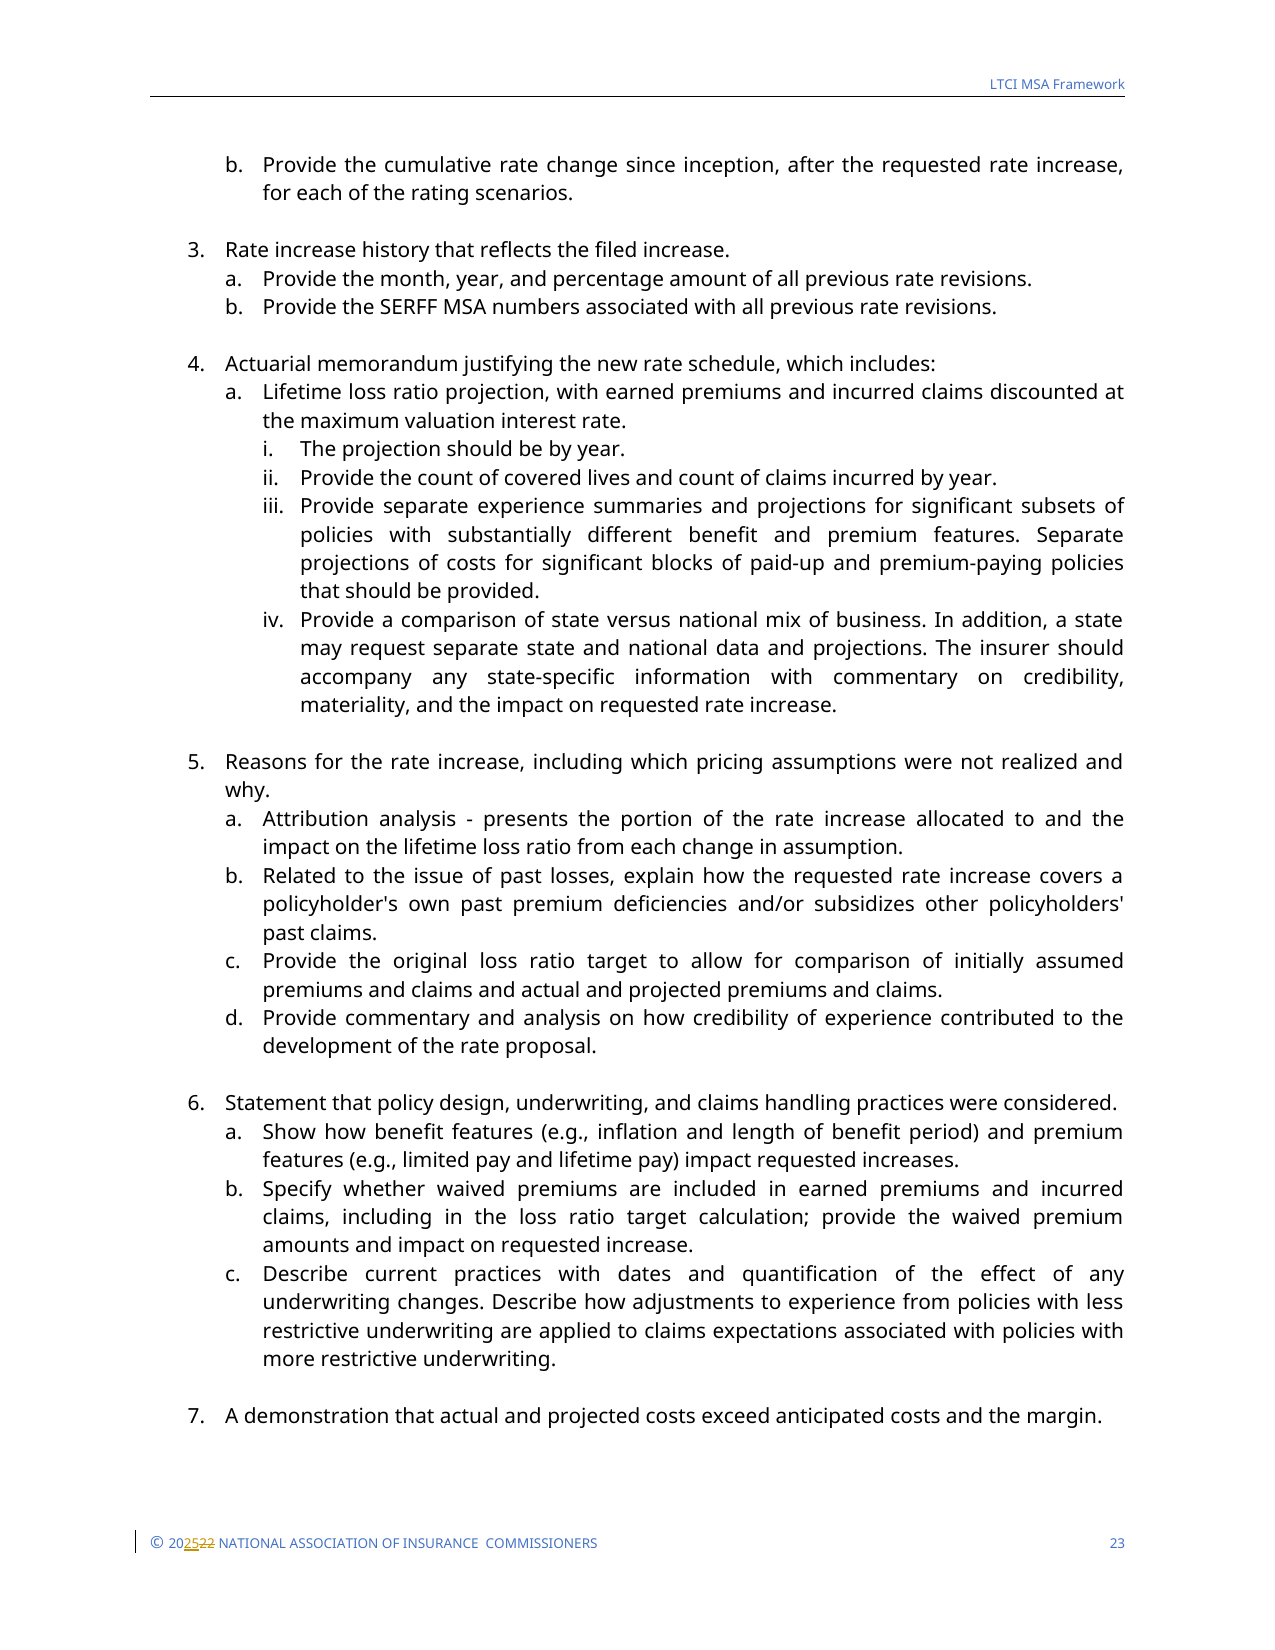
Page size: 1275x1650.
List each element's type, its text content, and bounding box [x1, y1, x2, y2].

list Provide the original loss ratio target to allow for comparison of initially assumed premiums and claims and actual and projected premiums and claims. [225, 946, 1125, 1003]
list Rate increase history that reflects the filed increase. [187, 235, 1125, 264]
list Provide the cumulative rate change since inception, after the requested rate increase, for each of the rating scenarios. [225, 150, 1125, 207]
list A demonstration that actual and projected costs exceed anticipated costs and the margin. [187, 1401, 1125, 1430]
list Related to the issue of past losses, explain how the requested rate increase covers a policyholder's own past premium deficiencies and/or subsidizes other policyholders' past claims. [225, 861, 1125, 946]
list Provide a comparison of state versus national mix of business. In addition, a state may request separate state and national data and projections. The insurer should accompany any state-specific information with commentary on credibility, materiality, and the impact on requested rate increase. [262, 605, 1125, 719]
list Provide the month, year, and percentage amount of all previous rate revisions. [225, 264, 1125, 292]
list Statement that policy design, underwriting, and claims handling practices were considered. [187, 1088, 1125, 1117]
list Reasons for the rate increase, including which pricing assumptions were not realized and why. [187, 747, 1125, 804]
list Specify whether waived premiums are included in earned premiums and incurred claims, including in the loss ratio target calculation; provide the waived premium amounts and impact on requested increase. [225, 1174, 1125, 1259]
list Actuarial memorandum justifying the new rate schedule, which includes: [187, 349, 1125, 377]
list Provide commentary and analysis on how credibility of experience contributed to the development of the rate proposal. [225, 1003, 1125, 1060]
list Describe current practices with dates and quantification of the effect of any underwriting changes. Describe how adjustments to experience from policies with less restrictive underwriting are applied to claims expectations associated with policies with more restrictive underwriting. [225, 1259, 1125, 1373]
list Lifetime loss ratio projection, with earned premiums and incurred claims discounted at the maximum valuation interest rate. [225, 377, 1125, 434]
list Provide the count of covered lives and count of claims incurred by year. [262, 463, 1125, 491]
list The projection should be by year. [262, 434, 1125, 463]
list Provide the SERFF MSA numbers associated with all previous rate revisions. [225, 292, 1125, 321]
list Provide separate experience summaries and projections for significant subsets of policies with substantially different benefit and premium features. Separate projections of costs for significant blocks of paid-up and premium-paying policies that should be provided. [262, 491, 1125, 605]
list Attribution analysis - presents the portion of the rate increase allocated to and the impact on the lifetime loss ratio from each change in assumption. [225, 804, 1125, 861]
list Show how benefit features (e.g., inflation and length of benefit period) and premium features (e.g., limited pay and lifetime pay) impact requested increases. [225, 1117, 1125, 1174]
